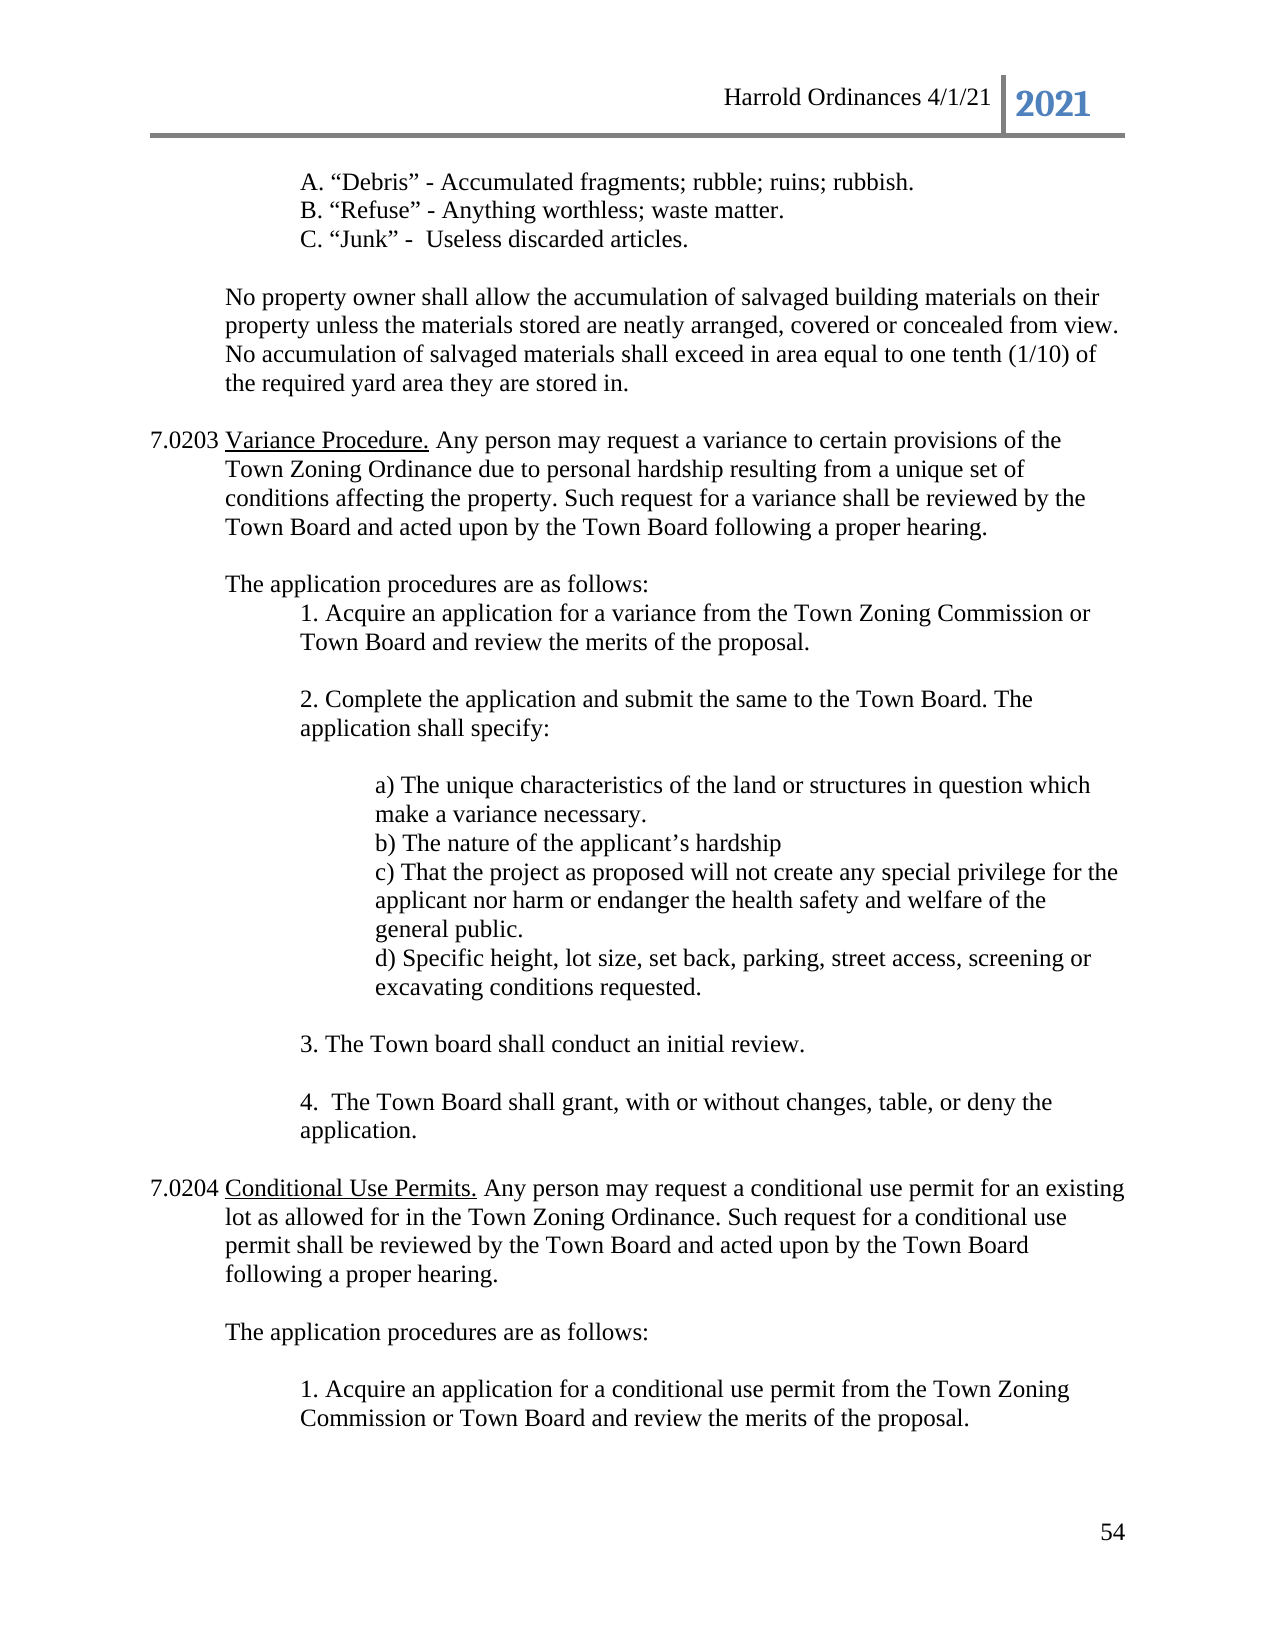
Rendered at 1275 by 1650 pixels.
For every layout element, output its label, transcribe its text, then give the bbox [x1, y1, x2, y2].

text b) The nature of the applicant’s hardship [375, 828, 1125, 857]
text property unless the materials stored are neatly arranged, covered or concealed from view. No accumulation of salvaged materials shall exceed in area equal to one tenth (1/10) of the required yard area they are stored in. [225, 310, 1125, 397]
text B. “Refuse” - Anything worthless; waste matter. [225, 195, 1125, 224]
text 1. Acquire an application for a variance from the Town Zoning Commission or Town Board and review the merits of the proposal. [300, 598, 1125, 655]
text 4. The Town Board shall grant, with or without changes, table, or deny the application. [300, 1087, 1125, 1144]
text The application procedures are as follows: [225, 569, 1125, 598]
text 7.0204 Conditional Use Permits. Any person may request a conditional use permit for an existing lot as allowed for in the Town Zoning Ordinance. Such request for a conditional use permit shall be reviewed by the Town Board and acted upon by the Town Board following a proper hearing. [150, 1173, 1125, 1288]
text 1. Acquire an application for a conditional use permit from the Town Zoning Commission or Town Board and review the merits of the proposal. [300, 1374, 1125, 1432]
text 2. Complete the application and submit the same to the Town Board. The application shall specify: [300, 684, 1125, 742]
text No property owner shall allow the accumulation of salvaged building materials on their [225, 282, 1125, 310]
text C. “Junk” - Useless discarded articles. [225, 224, 1125, 253]
text c) That the project as proposed will not create any special privilege for the applicant nor harm or endanger the health safety and welfare of the general public. [375, 857, 1125, 943]
text 7.0203 Variance Procedure. Any person may request a variance to certain provisions of the Town Zoning Ordinance due to personal hardship resulting from a unique set of conditions affecting the property. Such request for a variance shall be reviewed by the Town Board and acted upon by the Town Board following a proper hearing. [150, 425, 1125, 540]
text d) Specific height, lot size, set back, parking, street access, screening or excavating conditions requested. [375, 943, 1125, 1000]
text a) The unique characteristics of the land or structures in question which make a variance necessary. [375, 770, 1125, 828]
text 3. The Town board shall conduct an initial review. [300, 1029, 1125, 1058]
text A. “Debris” - Accumulated fragments; rubble; ruins; rubbish. [225, 167, 1125, 195]
text The application procedures are as follows: [225, 1317, 1125, 1345]
